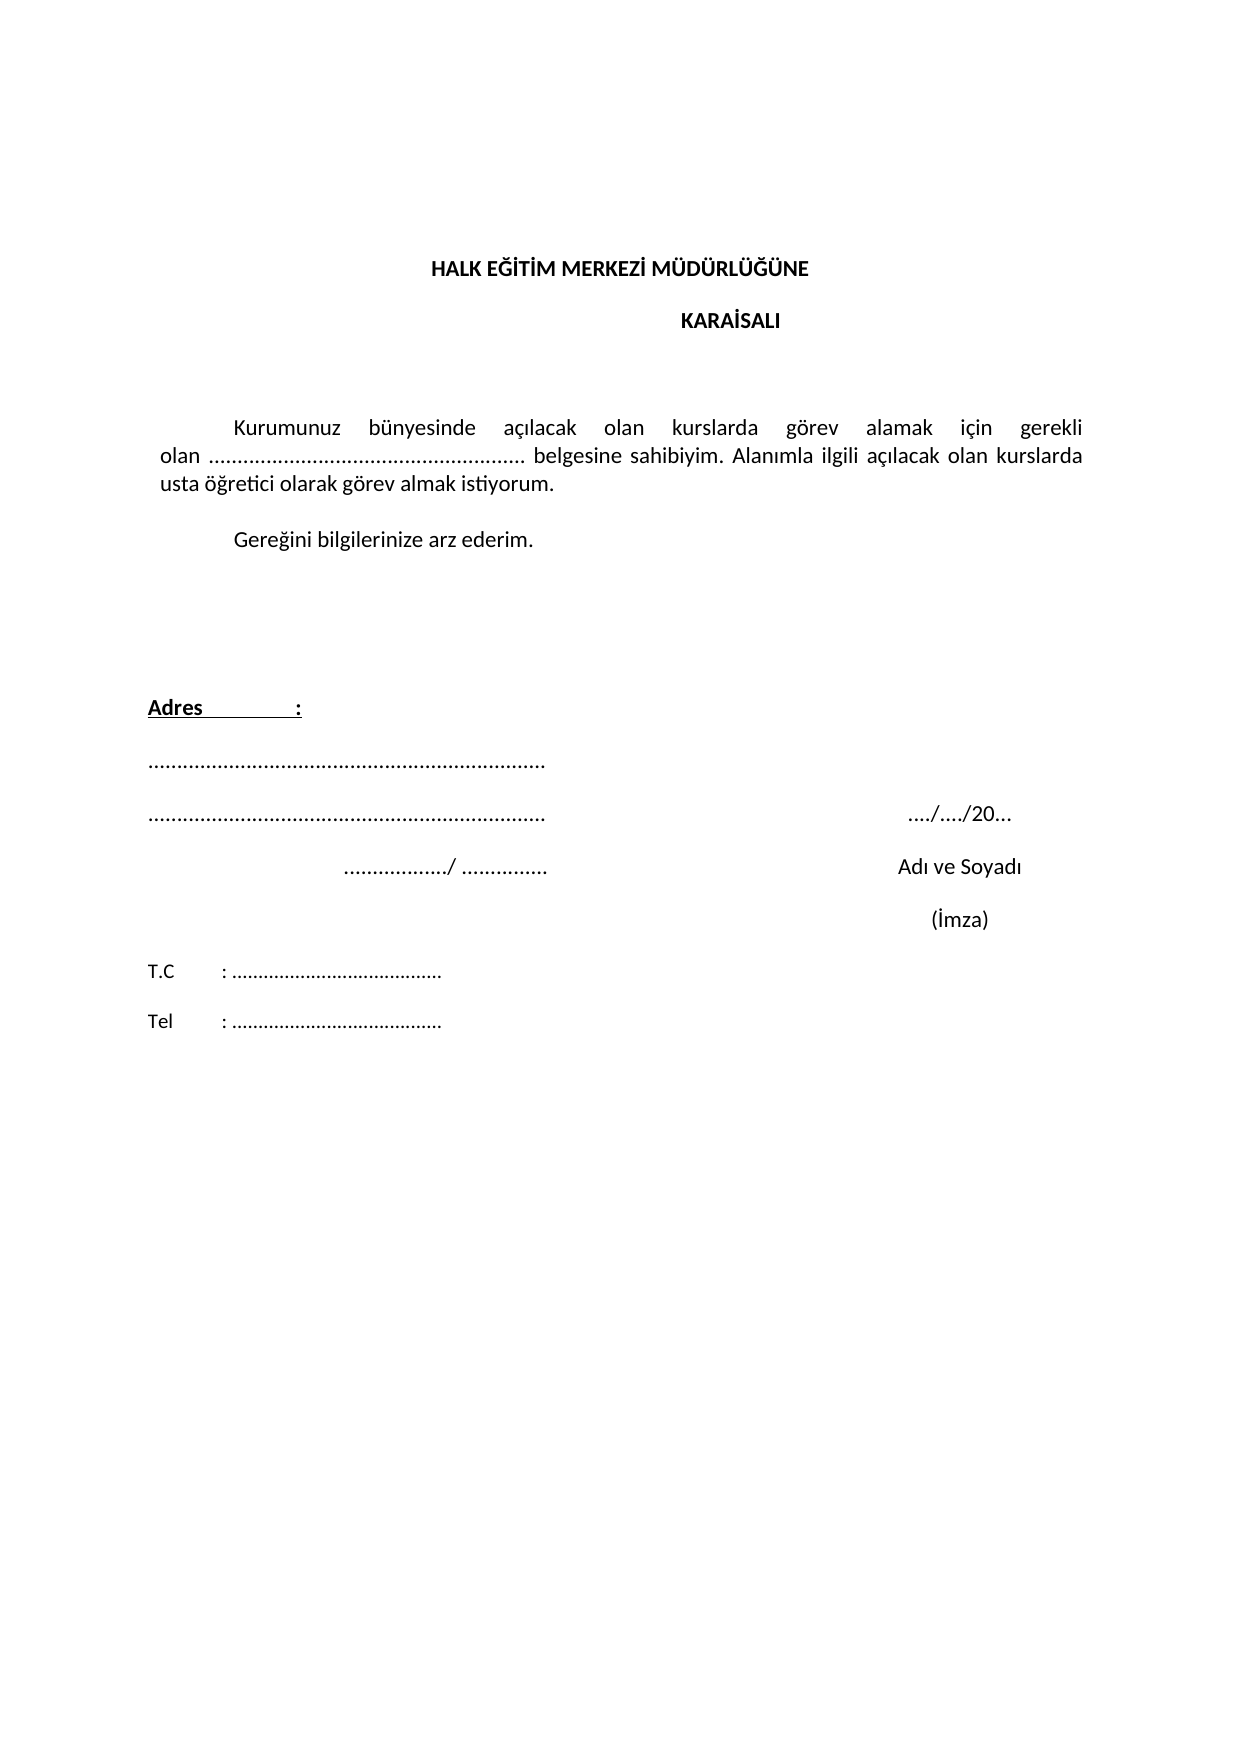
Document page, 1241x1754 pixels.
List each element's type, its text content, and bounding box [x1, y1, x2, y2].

text Tel : ........................................ [148, 1008, 1093, 1033]
text KARAİSALI [148, 307, 1093, 335]
text ................../ ............... Adı ve Soyadı [148, 852, 1093, 880]
text T.C : ........................................ [148, 958, 1093, 983]
text Gereğini bilgilerinize arz ederim. [233, 525, 1093, 553]
text Kurumunuz bünyesinde açılacak olan kurslarda görev alamak için gerekli olan ....................................................... belgesine sahibiyim. Alanımla ilgili açılacak olan kurslarda usta öğretici olarak görev almak istiyorum. [160, 413, 1084, 497]
text Adres : [148, 693, 1093, 721]
text ..................................................................... [148, 746, 1093, 774]
text HALK EĞİTİM MERKEZİ MÜDÜRLÜĞÜNE [148, 254, 1093, 282]
text ..................................................................... ..../..../20... [148, 799, 1093, 827]
text (İmza) [148, 905, 1093, 933]
